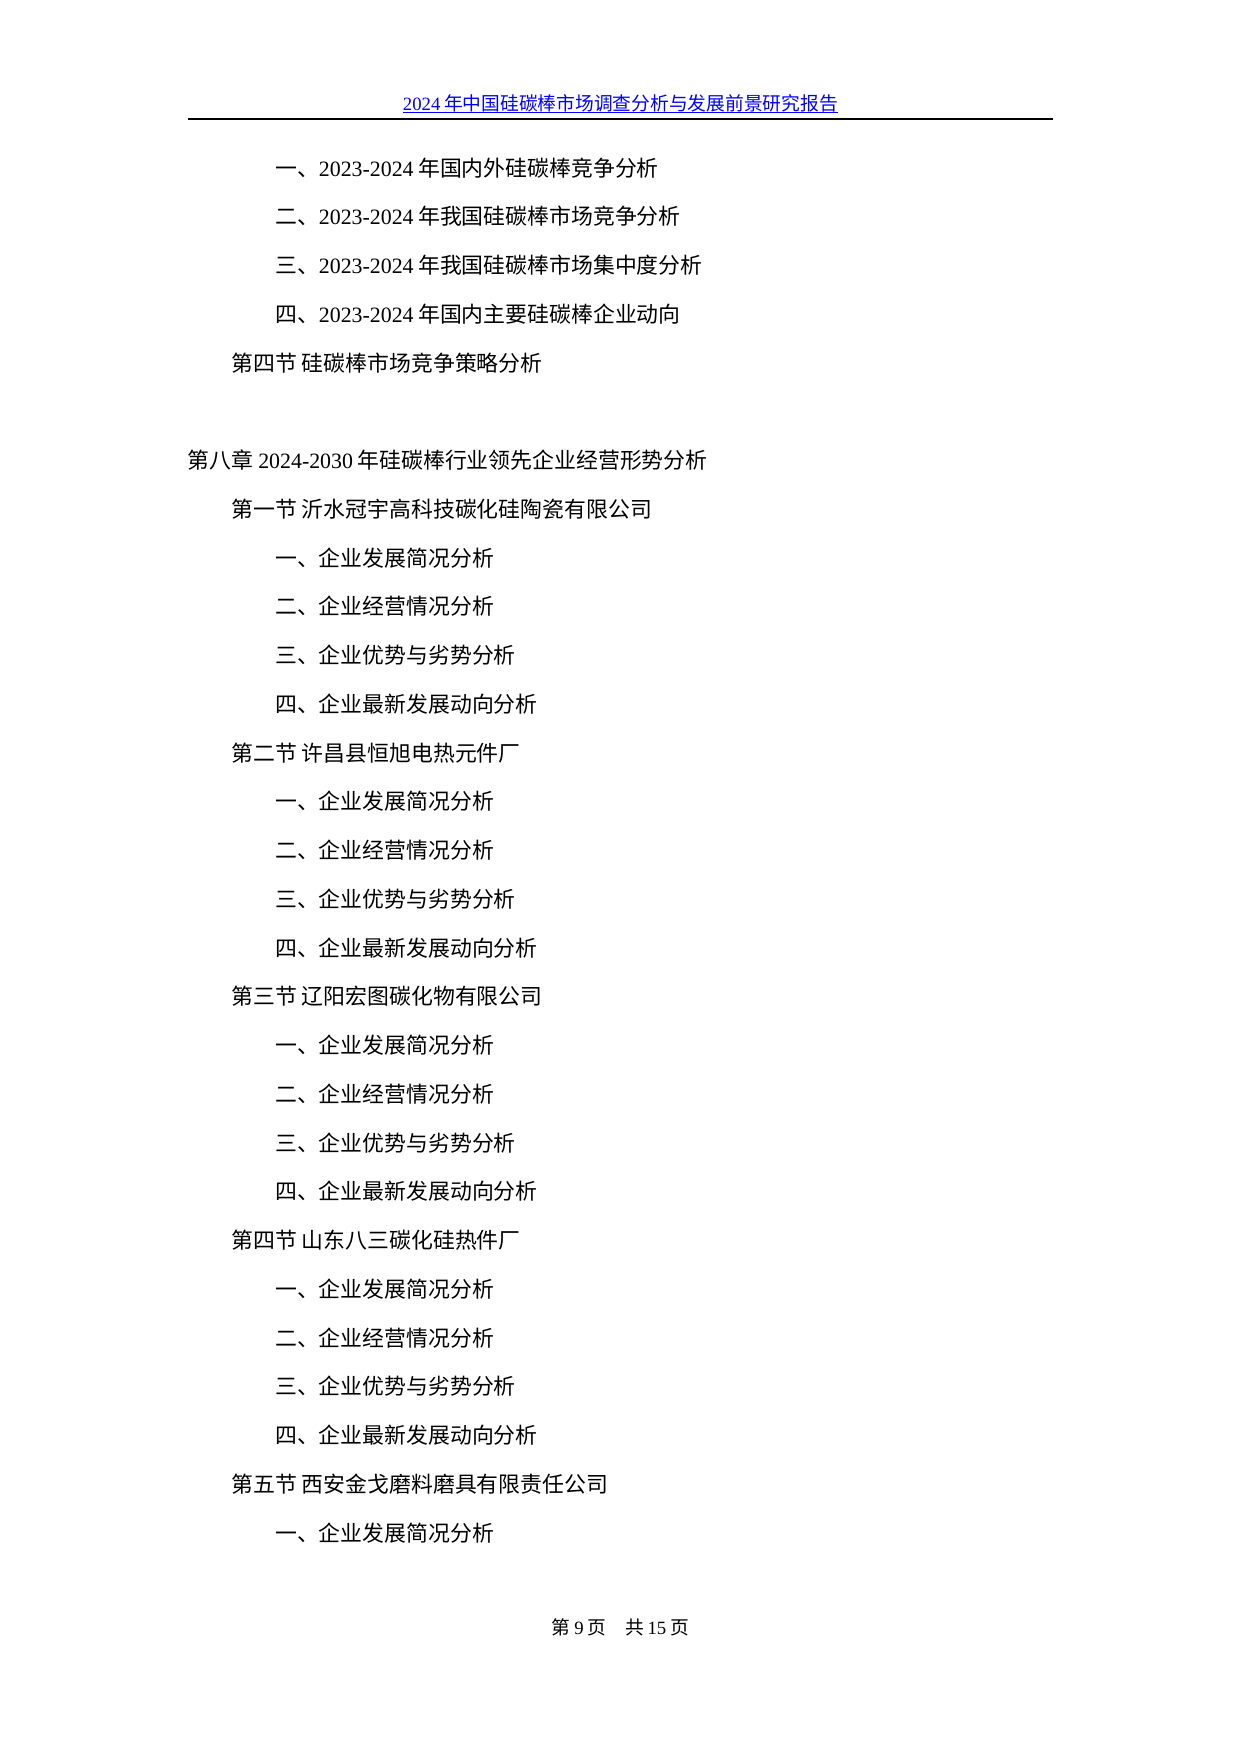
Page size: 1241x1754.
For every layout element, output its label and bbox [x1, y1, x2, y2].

text [187, 150, 1053, 1548]
